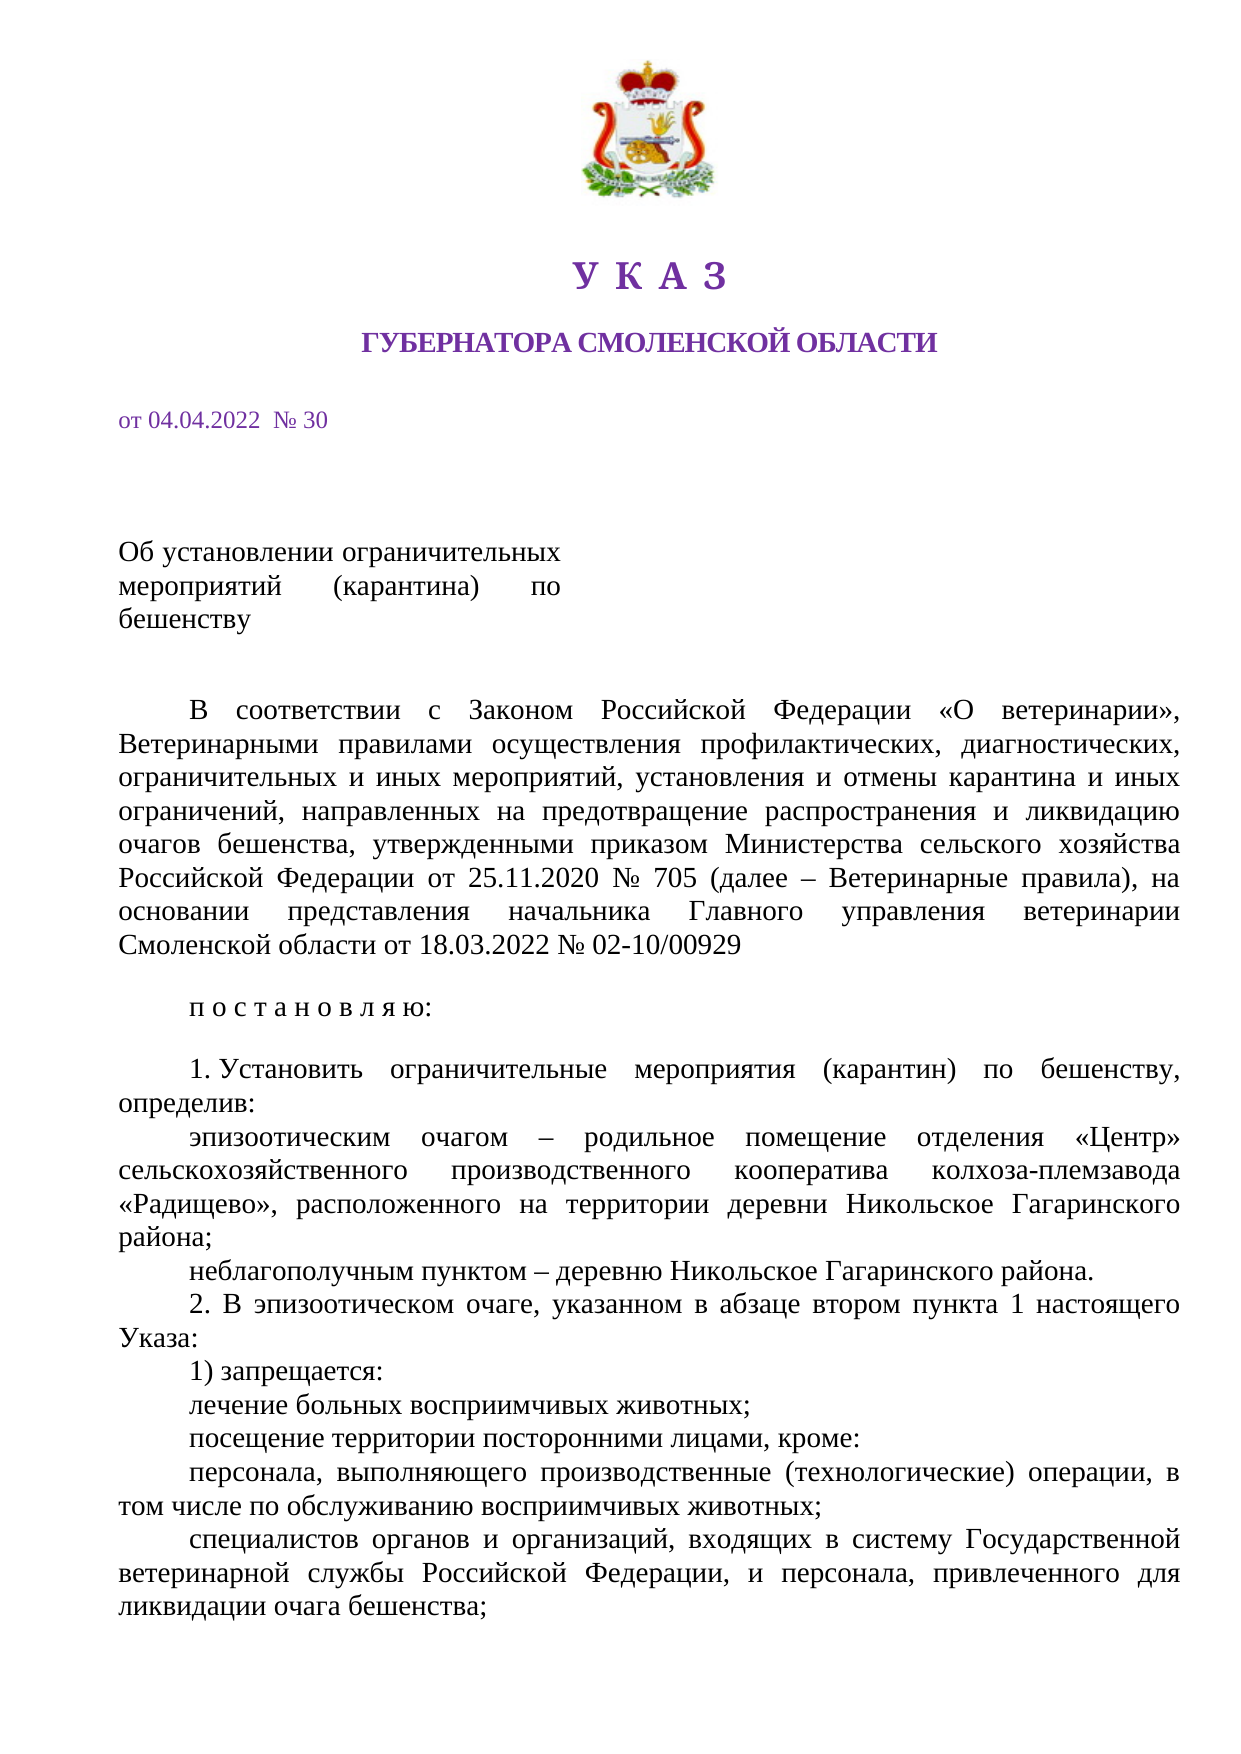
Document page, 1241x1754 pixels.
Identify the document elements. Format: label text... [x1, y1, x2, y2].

subtitle ГУБЕРНАТОРА СМОЛЕНСКОЙ ОБЛАСТИ [118, 326, 1181, 359]
text неблагополучным пунктом – деревню Никольское Гагаринского района. [118, 1253, 1181, 1286]
text от 04.04.2022 № 30 [118, 405, 1181, 433]
text специалистов органов и организаций, входящих в систему Государственной ветеринарной службы Российской Федерации, и персонала, привлеченного для ликвидации очага бешенства; [118, 1521, 1181, 1622]
text персонала, выполняющего производственные (технологические) операции, в том числе по обслуживанию восприимчивых животных; [118, 1454, 1181, 1521]
text 1) запрещается: [118, 1353, 1181, 1387]
text Об установлении ограничительных мероприятий (карантина) по бешенству [118, 534, 561, 635]
text В соответствии с Законом Российской Федерации «О ветеринарии», Ветеринарными правилами осуществления профилактических, диагностических, ограничительных и иных мероприятий, установления и отмены карантина и иных ограничений, направленных на предотвращение распространения и ликвидацию очагов бешенства, утвержденными приказом Министерства сельского хозяйства Российской Федерации от 25.11.2020 № 705 (далее – Ветеринарные правила), на основании представления начальника Главного управления ветеринарии Смоленской области от 18.03.2022 № 02-10/00929 [118, 692, 1181, 961]
picture [581, 59, 719, 206]
text 2. В эпизоотическом очаге, указанном в абзаце втором пункта 1 настоящего Указа: [118, 1286, 1181, 1353]
text лечение больных восприимчивых животных; [118, 1387, 1181, 1421]
text посещение территории посторонними лицами, кроме: [118, 1421, 1181, 1454]
subtitle У К А З [118, 249, 1181, 300]
text 1. Установить ограничительные мероприятия (карантин) по бешенству, определив: [118, 1052, 1181, 1119]
text п о с т а н о в л я ю: [118, 989, 1181, 1023]
text эпизоотическим очагом – родильное помещение отделения «Центр» сельскохозяйственного производственного кооператива колхоза-племзавода «Радищево», расположенного на территории деревни Никольское Гагаринского района; [118, 1119, 1181, 1253]
